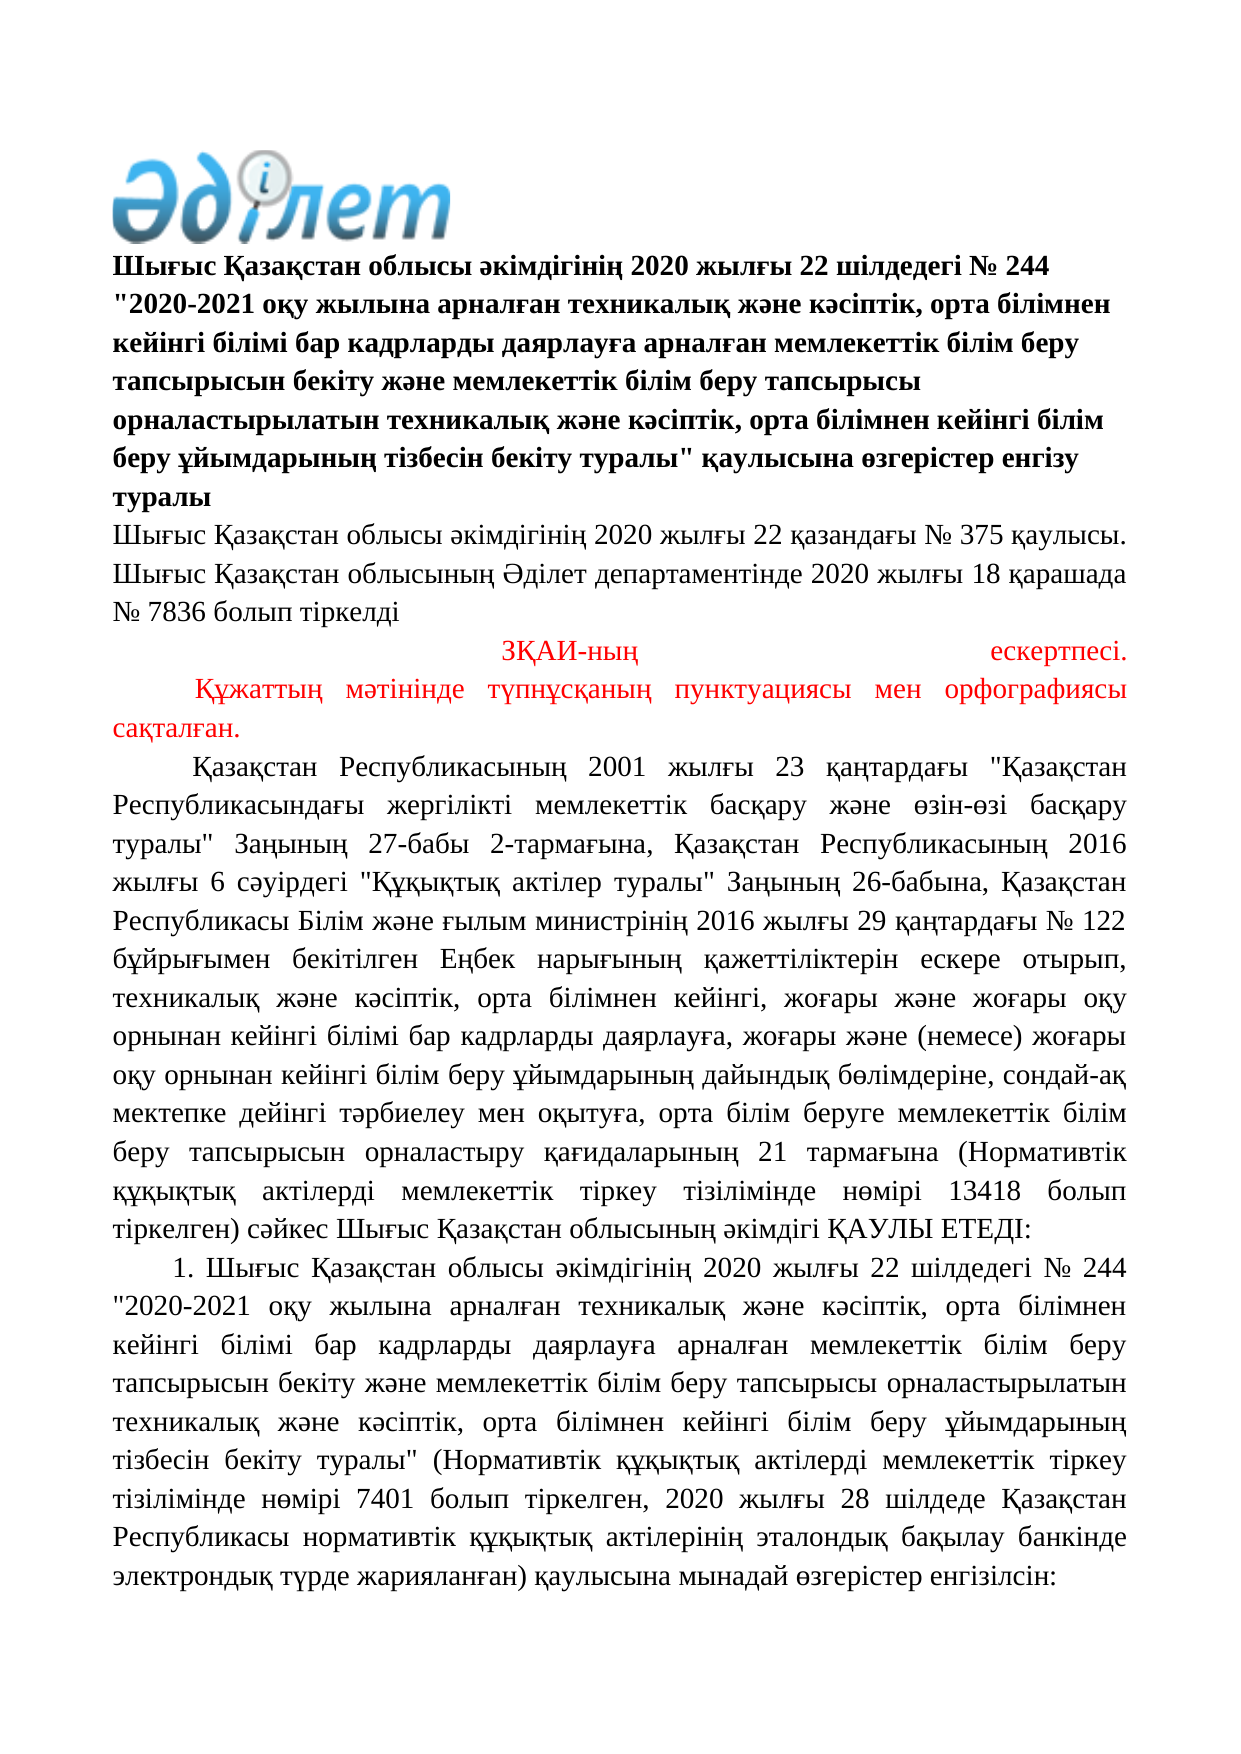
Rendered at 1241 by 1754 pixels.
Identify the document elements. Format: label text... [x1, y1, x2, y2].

text 1. Шығыс Қазақстан облысы әкімдігінің 2020 жылғы 22 шілдедегі № 244 "2020-2021 оқу жылына арналған техникалық және кәсіптік, орта білімнен кейінгі білімі бар кадрларды даярлауға арналған мемлекеттік білім беру тапсырысын бекіту және мемлекеттік білім беру тапсырысы орналастырылатын техникалық және кәсіптік, орта білімнен кейінгі білім беру ұйымдарының тізбесін бекіту туралы" (Нормативтік құқықтық актілерді мемлекеттік тіркеу тізілімінде нөмірі 7401 болып тіркелген, 2020 жылғы 28 шілдеде Қазақстан Республикасы нормативтік құқықтық актілерінің эталондық бақылау банкінде электрондық түрде жарияланған) қаулысына мынадай өзгерістер енгізілсін: [112, 1250, 1128, 1592]
picture [112, 150, 451, 244]
text Қазақстан Республикасының 2001 жылғы 23 қаңтардағы "Қазақстан Республикасындағы жергілікті мемлекеттік басқару және өзін-өзі басқару туралы" Заңының 27-бабы 2-тармағына, Қазақстан Республикасының 2016 жылғы 6 сәуірдегі "Құқықтық актілер туралы" Заңының 26-бабына, Қазақстан Республикасы Білім және ғылым министрінің 2016 жылғы 29 қаңтардағы № 122 бұйрығымен бекітілген Еңбек нарығының қажеттіліктерін ескере отырып, техникалық және кәсіптік, орта білімнен кейінгі, жоғары және жоғары оқу орнынан кейінгі білімі бар кадрларды даярлауға, жоғары және (немесе) жоғары оқу орнынан кейінгі білім беру ұйымдарының дайындық бөлімдеріне, сондай-ақ мектепке дейінгі тәрбиелеу мен оқытуға, орта білім беруге мемлекеттік білім беру тапсырысын орналастыру қағидаларының 21 тармағына (Нормативтік құқықтық актілерді мемлекеттік тіркеу тізілімінде нөмірі 13418 болып тіркелген) сәйкес Шығыс Қазақстан облысының әкiмдiгi ҚАУЛЫ ЕТЕДI: [112, 749, 1128, 1245]
text Шығыс Қазақстан облысы әкімдігінің 2020 жылғы 22 қазандағы № 375 қаулысы. Шығыс Қазақстан облысының Әділет департаментінде 2020 жылғы 18 қарашада № 7836 болып тіркелді [112, 517, 1128, 628]
text ЗҚАИ-ның ескертпесі. Құжаттың мәтінінде түпнұсқаның пунктуациясы мен орфографиясы сақталған. [112, 633, 1128, 744]
text Шығыс Қазақстан облысы әкімдігінің 2020 жылғы 22 шілдедегі № 244 "2020-2021 оқу жылына арналған техникалық және кәсіптік, орта білімнен кейінгі білімі бар кадрларды даярлауға арналған мемлекеттік білім беру тапсырысын бекіту және мемлекеттік білім беру тапсырысы орналастырылатын техникалық және кәсіптік, орта білімнен кейінгі білім беру ұйымдарының тізбесін бекіту туралы" қаулысына өзгерістер енгізу туралы [112, 248, 1128, 512]
